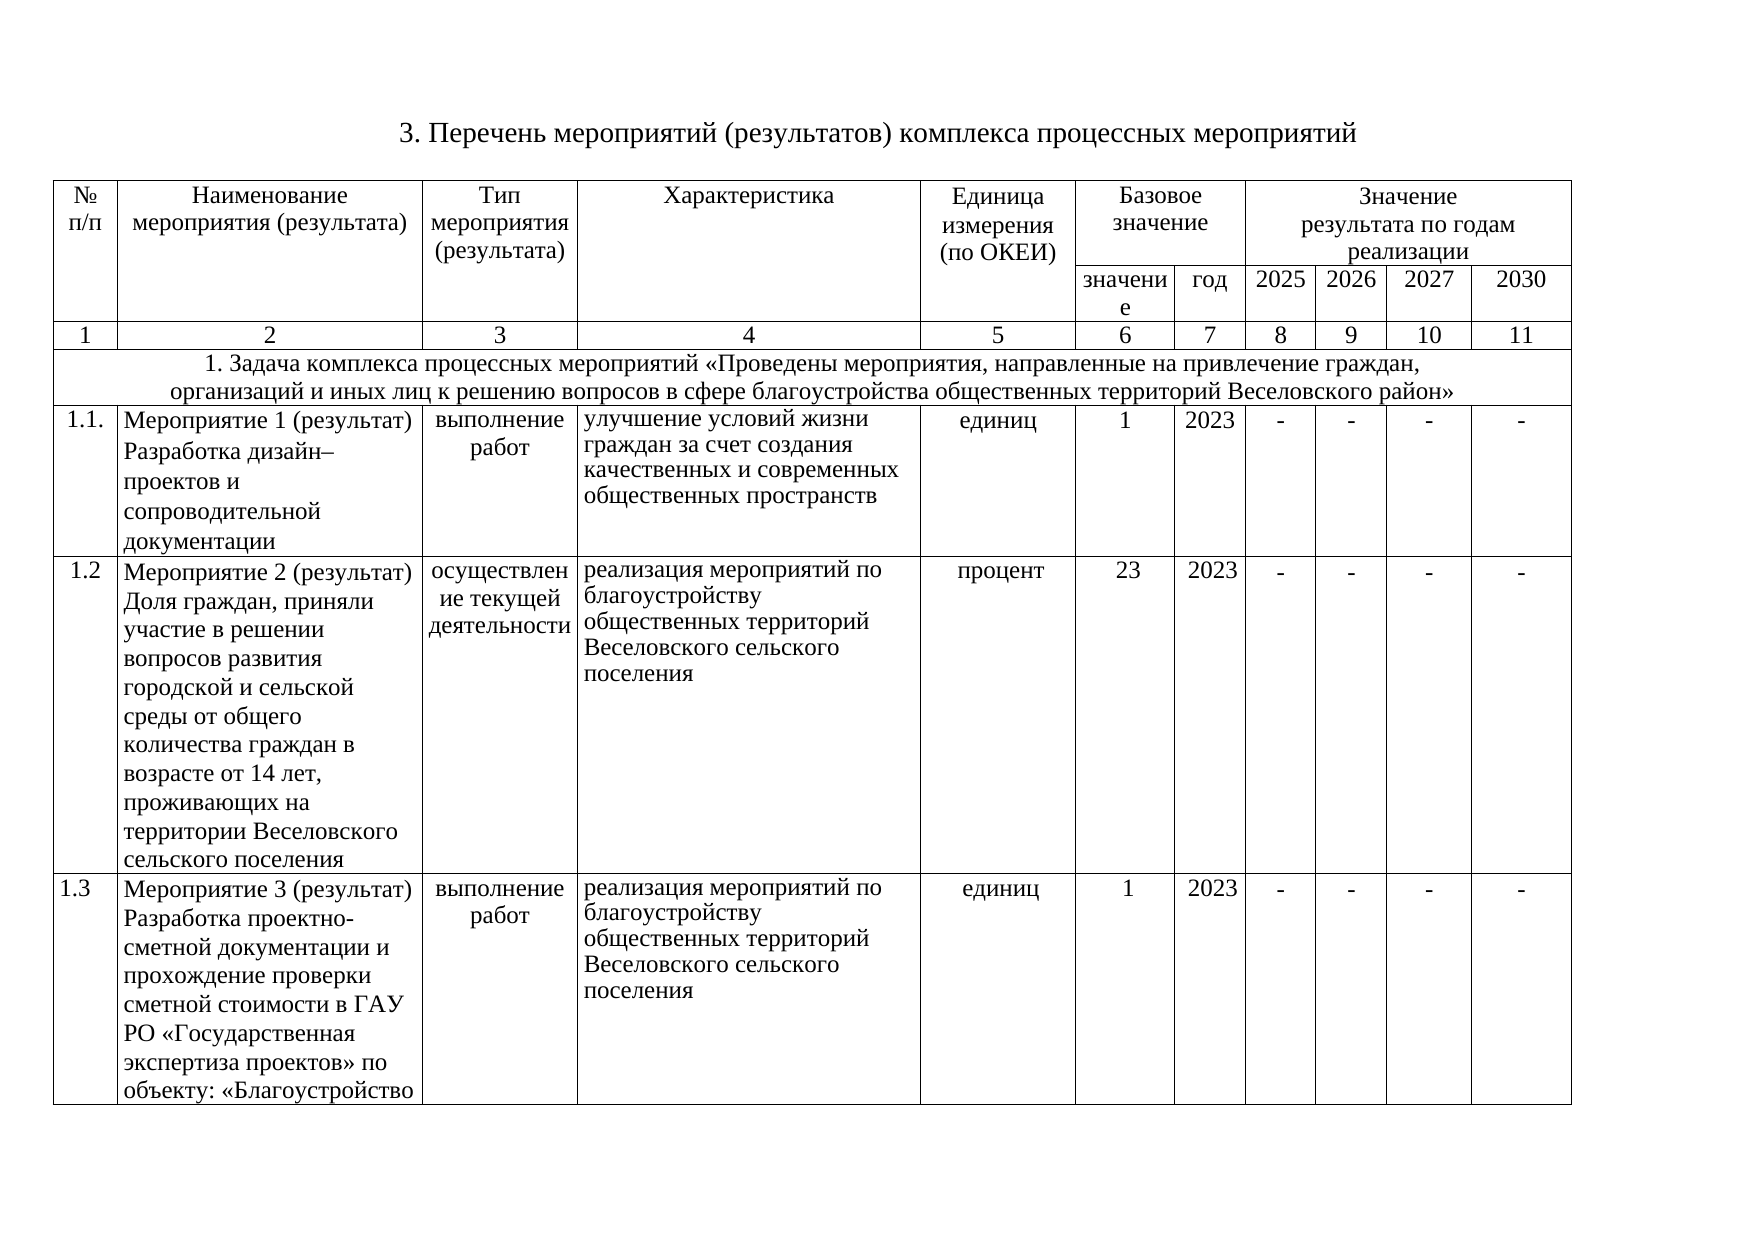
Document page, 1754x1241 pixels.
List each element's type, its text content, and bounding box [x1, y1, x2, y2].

table_header Наименование мероприятия (результата) [118, 181, 422, 321]
table_cell улучшение условий жизни граждан за счет создания качественных и современных общественных пространств [578, 406, 920, 556]
table_cell процент [921, 557, 1075, 873]
table_cell осуществление текущей деятельности [423, 557, 577, 873]
table_cell 1. Задача комплекса процессных мероприятий «Проведены мероприятия, направленные на привлечение граждан, организаций и иных лиц к решению вопросов в сфере благоустройства общественных территорий Веселовского район» [54, 350, 1571, 404]
table_cell 1.2 [54, 557, 117, 873]
table_cell - [1316, 874, 1386, 1104]
table_cell 2023 [1175, 557, 1245, 873]
table_cell 8 [1246, 322, 1315, 349]
table_header Базовое значение [1076, 181, 1245, 265]
table_cell - [1246, 406, 1315, 556]
table_cell 1 [1076, 406, 1174, 556]
table_cell - [1246, 874, 1315, 1104]
table_cell - [1316, 557, 1386, 873]
table_cell 2023 [1175, 406, 1245, 556]
table_cell 1.3 [54, 874, 117, 1104]
table_cell реализация мероприятий по благоустройству общественных территорий Веселовского сельского поселения [578, 557, 920, 873]
table_cell 2 [118, 322, 422, 349]
table_cell 9 [1316, 322, 1386, 349]
table_cell 23 [1076, 557, 1174, 873]
table_cell 1 [1076, 874, 1174, 1104]
text 3. Перечень мероприятий (результатов) комплекса процессных мероприятий [59, 118, 1697, 148]
table_cell 2026 [1316, 266, 1386, 321]
table_cell значение [1076, 266, 1174, 321]
table_cell - [1472, 557, 1571, 873]
table_cell Мероприятие 2 (результат) Доля граждан, приняли участие в решении вопросов развития городской и сельской среды от общего количества граждан в возрасте от 14 лет, проживающих на территории Веселовского сельского поселения [118, 557, 422, 873]
table_cell 4 [578, 322, 920, 349]
table_cell 3 [423, 322, 577, 349]
table_cell Мероприятие 1 (результат) Разработка дизайн– проектов и сопроводительной документации [118, 406, 422, 556]
table_cell 1 [54, 322, 117, 349]
table_cell год [1175, 266, 1245, 321]
table_cell 11 [1472, 322, 1571, 349]
table_header Характеристика [578, 181, 920, 321]
table_cell - [1472, 406, 1571, 556]
table_cell 2030 [1472, 266, 1571, 321]
table_cell выполнение работ [423, 874, 577, 1104]
table_cell - [1387, 406, 1471, 556]
table_cell 7 [1175, 322, 1245, 349]
table_header № п/п [54, 181, 117, 321]
table_cell - [1387, 874, 1471, 1104]
table_cell 2025 [1246, 266, 1315, 321]
table_cell - [1316, 406, 1386, 556]
table_cell 5 [921, 322, 1075, 349]
table_cell единиц [921, 406, 1075, 556]
table_cell реализация мероприятий по благоустройству общественных территорий Веселовского сельского поселения [578, 874, 920, 1104]
table_header Единица измерения (по ОКЕИ) [921, 181, 1075, 321]
table_cell 10 [1387, 322, 1471, 349]
table_cell выполнение работ [423, 406, 577, 556]
table_header Значение результата по годам реализации [1246, 181, 1571, 265]
table_cell - [1246, 557, 1315, 873]
table_cell 1.1. [54, 406, 117, 556]
table_header Тип мероприятия (результата) [423, 181, 577, 321]
table_cell - [1472, 874, 1571, 1104]
table_cell 2027 [1387, 266, 1471, 321]
table_cell - [1387, 557, 1471, 873]
table_cell 6 [1076, 322, 1174, 349]
table_cell единиц [921, 874, 1075, 1104]
table_cell 2023 [1175, 874, 1245, 1104]
